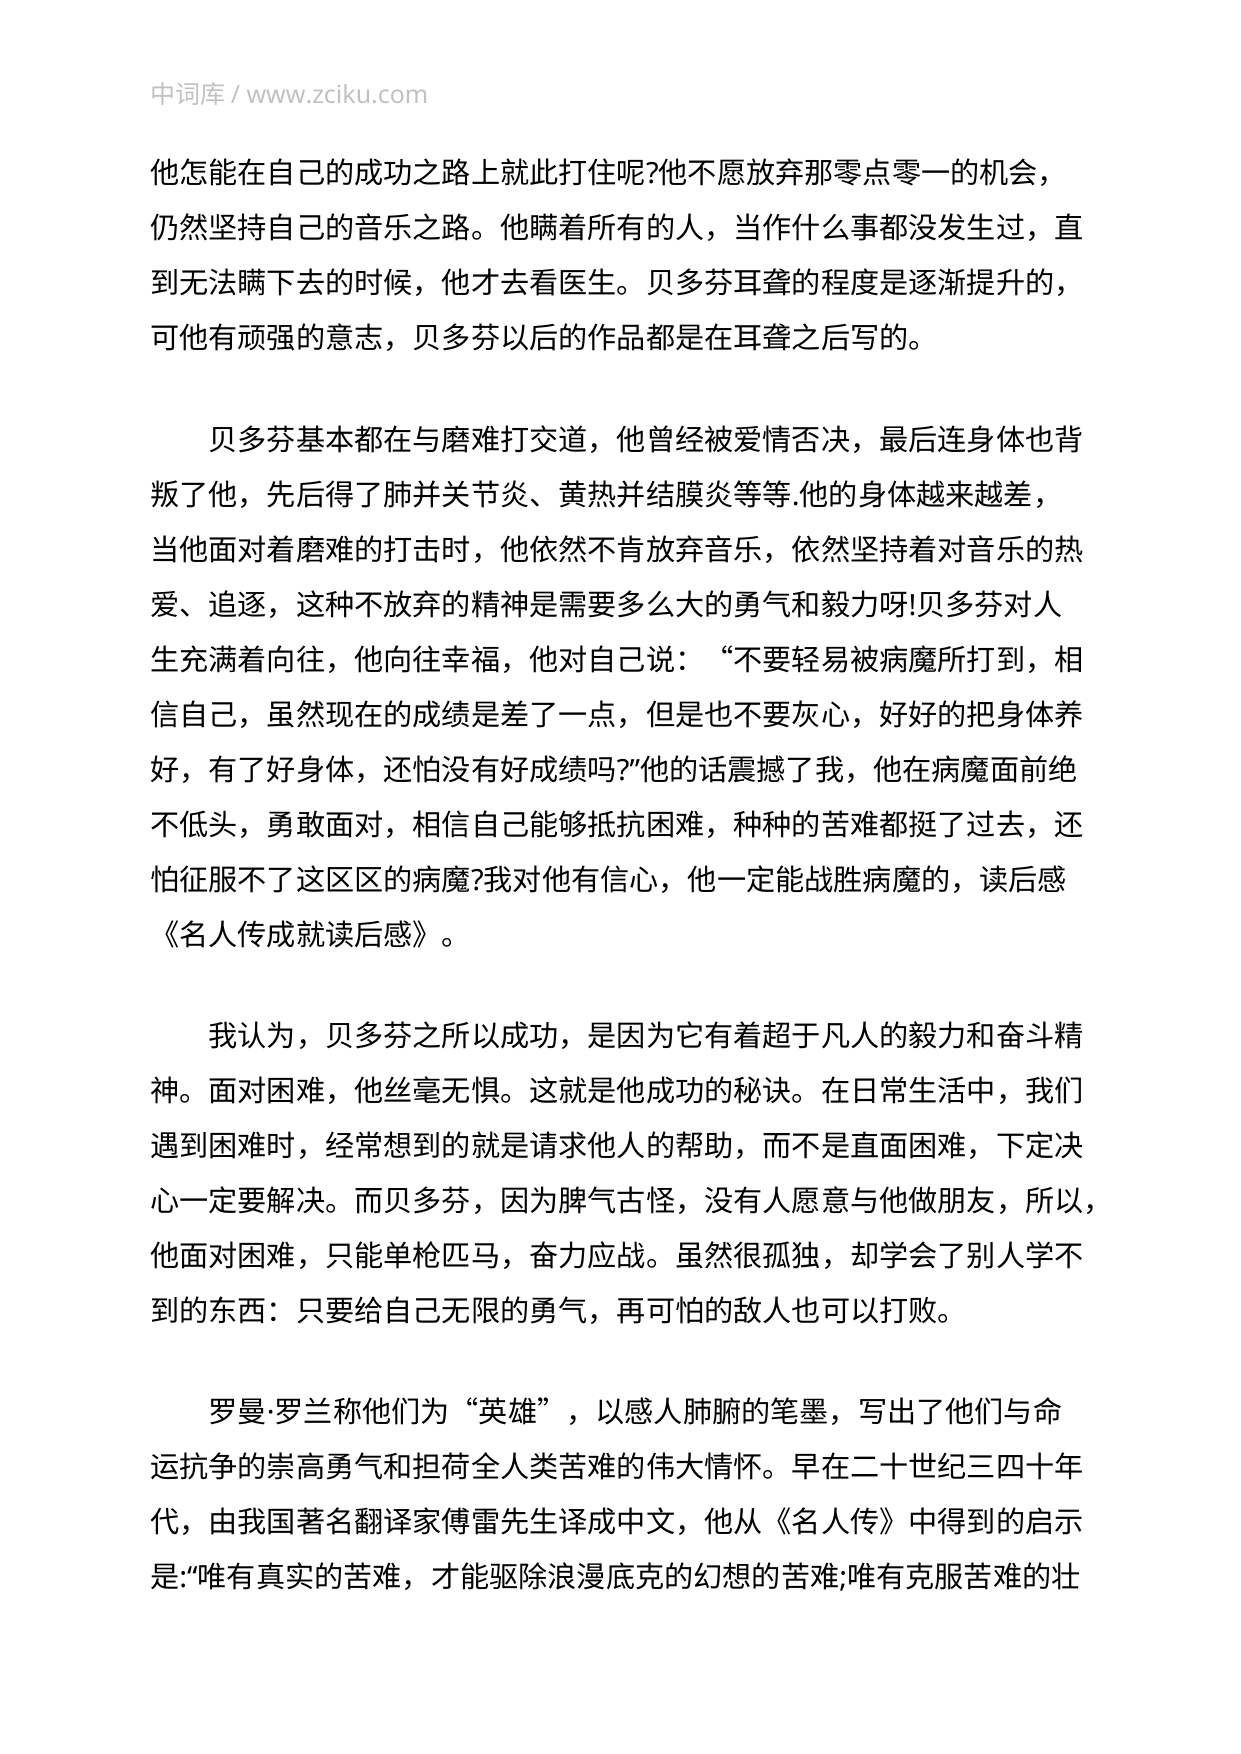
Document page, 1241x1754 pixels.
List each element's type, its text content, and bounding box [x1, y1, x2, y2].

text 贝多芬基本都在与磨难打交道，他曾经被爱情否决，最后连身体也背叛了他，先后得了肺并关节炎、黄热并结膜炎等等.他的身体越来越差，当他面对着磨难的打击时，他依然不肯放弃音乐，依然坚持着对音乐的热爱、追逐，这种不放弃的精神是需要多么大的勇气和毅力呀!贝多芬对人生充满着向往，他向往幸福，他对自己说：“不要轻易被病魔所打到，相信自己，虽然现在的成绩是差了一点，但是也不要灰心，好好的把身体养好，有了好身体，还怕没有好成绩吗?”他的话震撼了我，他在病魔面前绝不低头，勇敢面对，相信自己能够抵抗困难，种种的苦难都挺了过去，还怕征服不了这区区的病魔?我对他有信心，他一定能战胜病魔的，读后感《名人传成就读后感》。 [150, 417, 1090, 953]
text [150, 1389, 1090, 1596]
text 我认为，贝多芬之所以成功，是因为它有着超于凡人的毅力和奋斗精神。面对困难，他丝毫无惧。这就是他成功的秘诀。在日常生活中，我们遇到困难时，经常想到的就是请求他人的帮助，而不是直面困难，下定决心一定要解决。而贝多芬，因为脾气古怪，没有人愿意与他做朋友，所以，他面对困难，只能单枪匹马，奋力应战。虽然很孤独，却学会了别人学不到的东西：只要给自己无限的勇气，再可怕的敌人也可以打败。 [150, 1013, 1090, 1329]
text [150, 150, 1090, 357]
